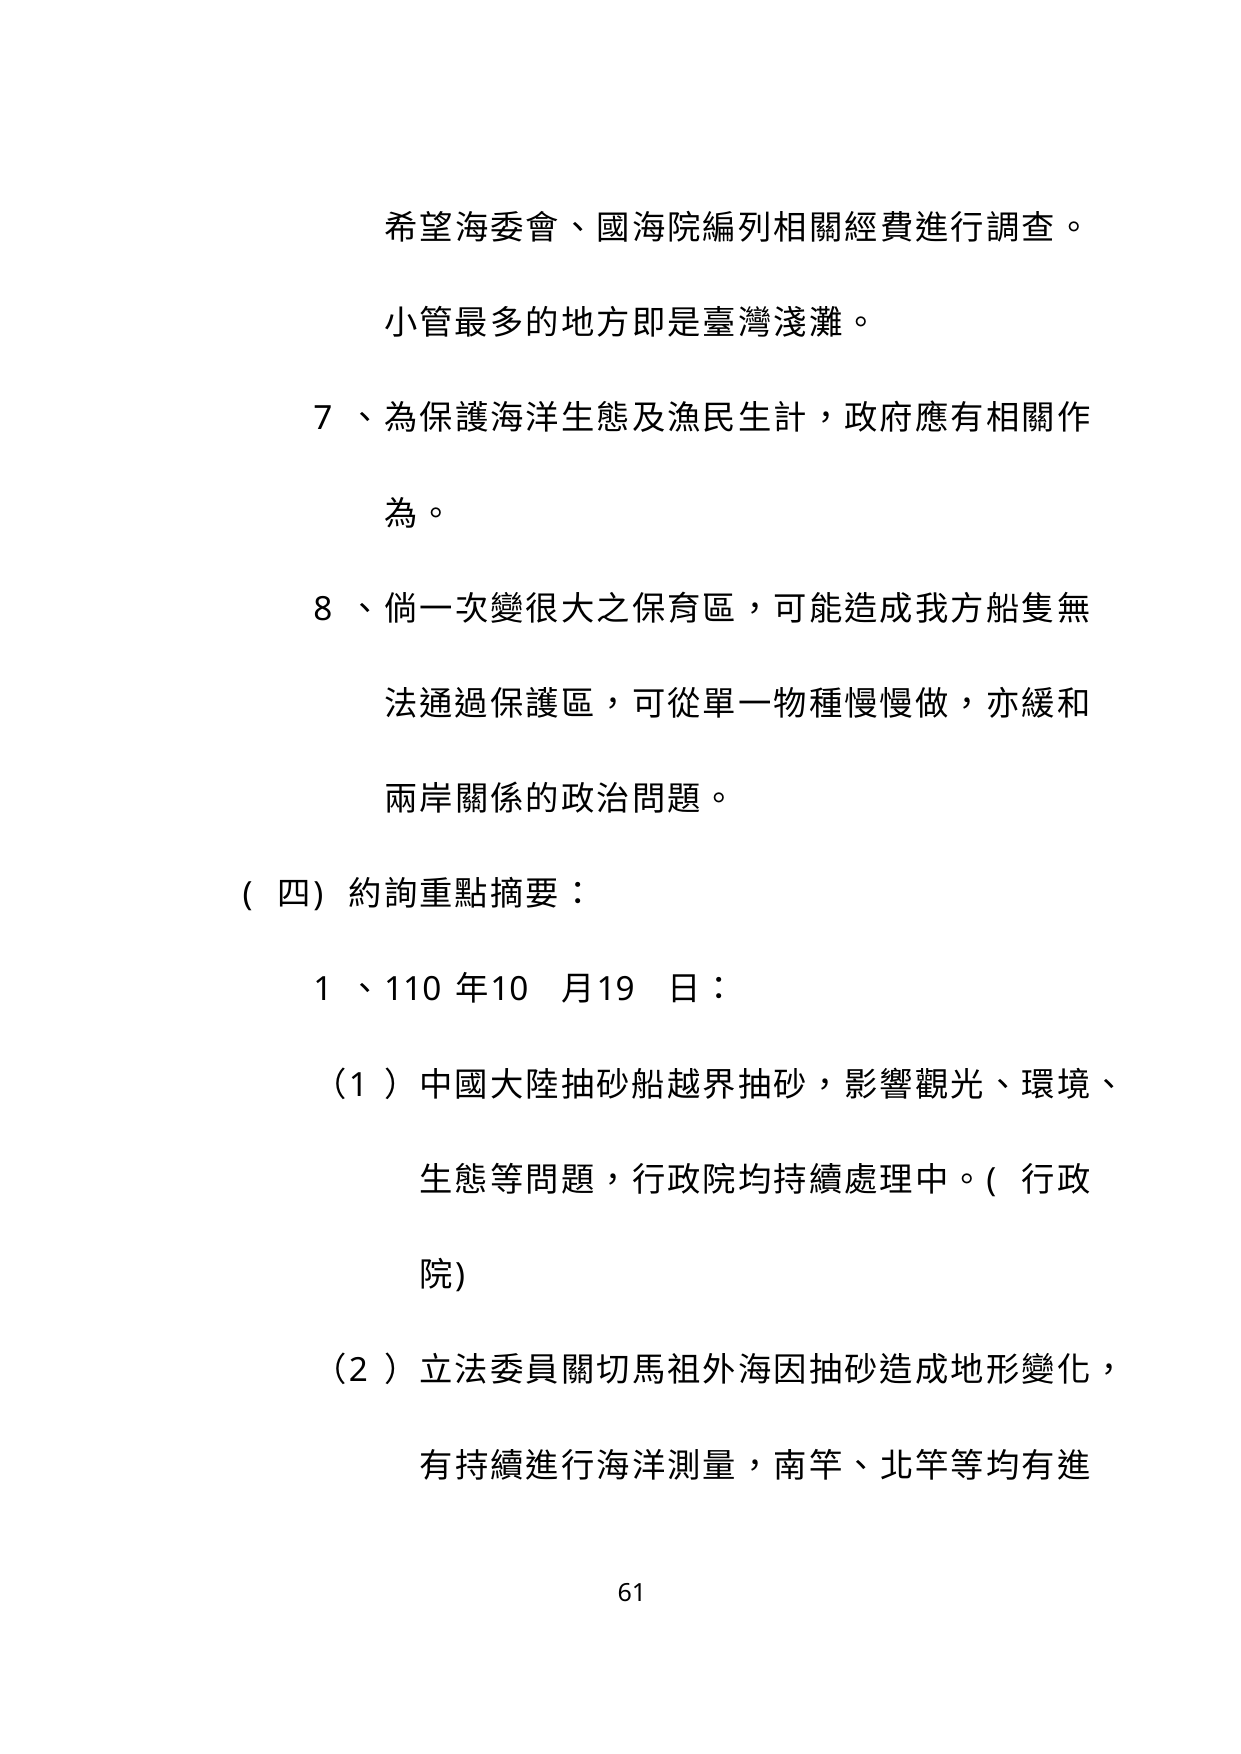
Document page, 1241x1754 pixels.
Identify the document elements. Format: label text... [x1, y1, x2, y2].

subtitle 110年水試所研究人員發表，臺灣淺灘為白腹鰆交配繁殖區，光源、營養充足，白腹鰆的小孩可以在此長大。砂石船挖得很深，破壞生態。希望海委會、國海院編列相關經費進行調查。小管最多的地方即是臺灣淺灘。 [296, 177, 1092, 368]
subtitle 倘一次變很大之保育區，可能造成我方船隻無法通過保護區，可從單一物種慢慢做，亦緩和兩岸關係的政治問題。 [296, 558, 1092, 844]
subtitle 110年10月19日： [296, 939, 1092, 1034]
subtitle 立法委員關切馬祖外海因抽砂造成地形變化，有持續進行海洋測量，南竿、北竿等均有進行，初步判斷南竿有海底地形被破壞情形。(內政部) [296, 1320, 1092, 1510]
subtitle 為保護海洋生態及漁民生計，政府應有相關作為。 [296, 368, 1092, 558]
subtitle 約詢重點摘要： [242, 844, 1092, 939]
subtitle 中國大陸抽砂船越界抽砂，影響觀光、環境、生態等問題，行政院均持續處理中。(行政院) [296, 1034, 1092, 1320]
